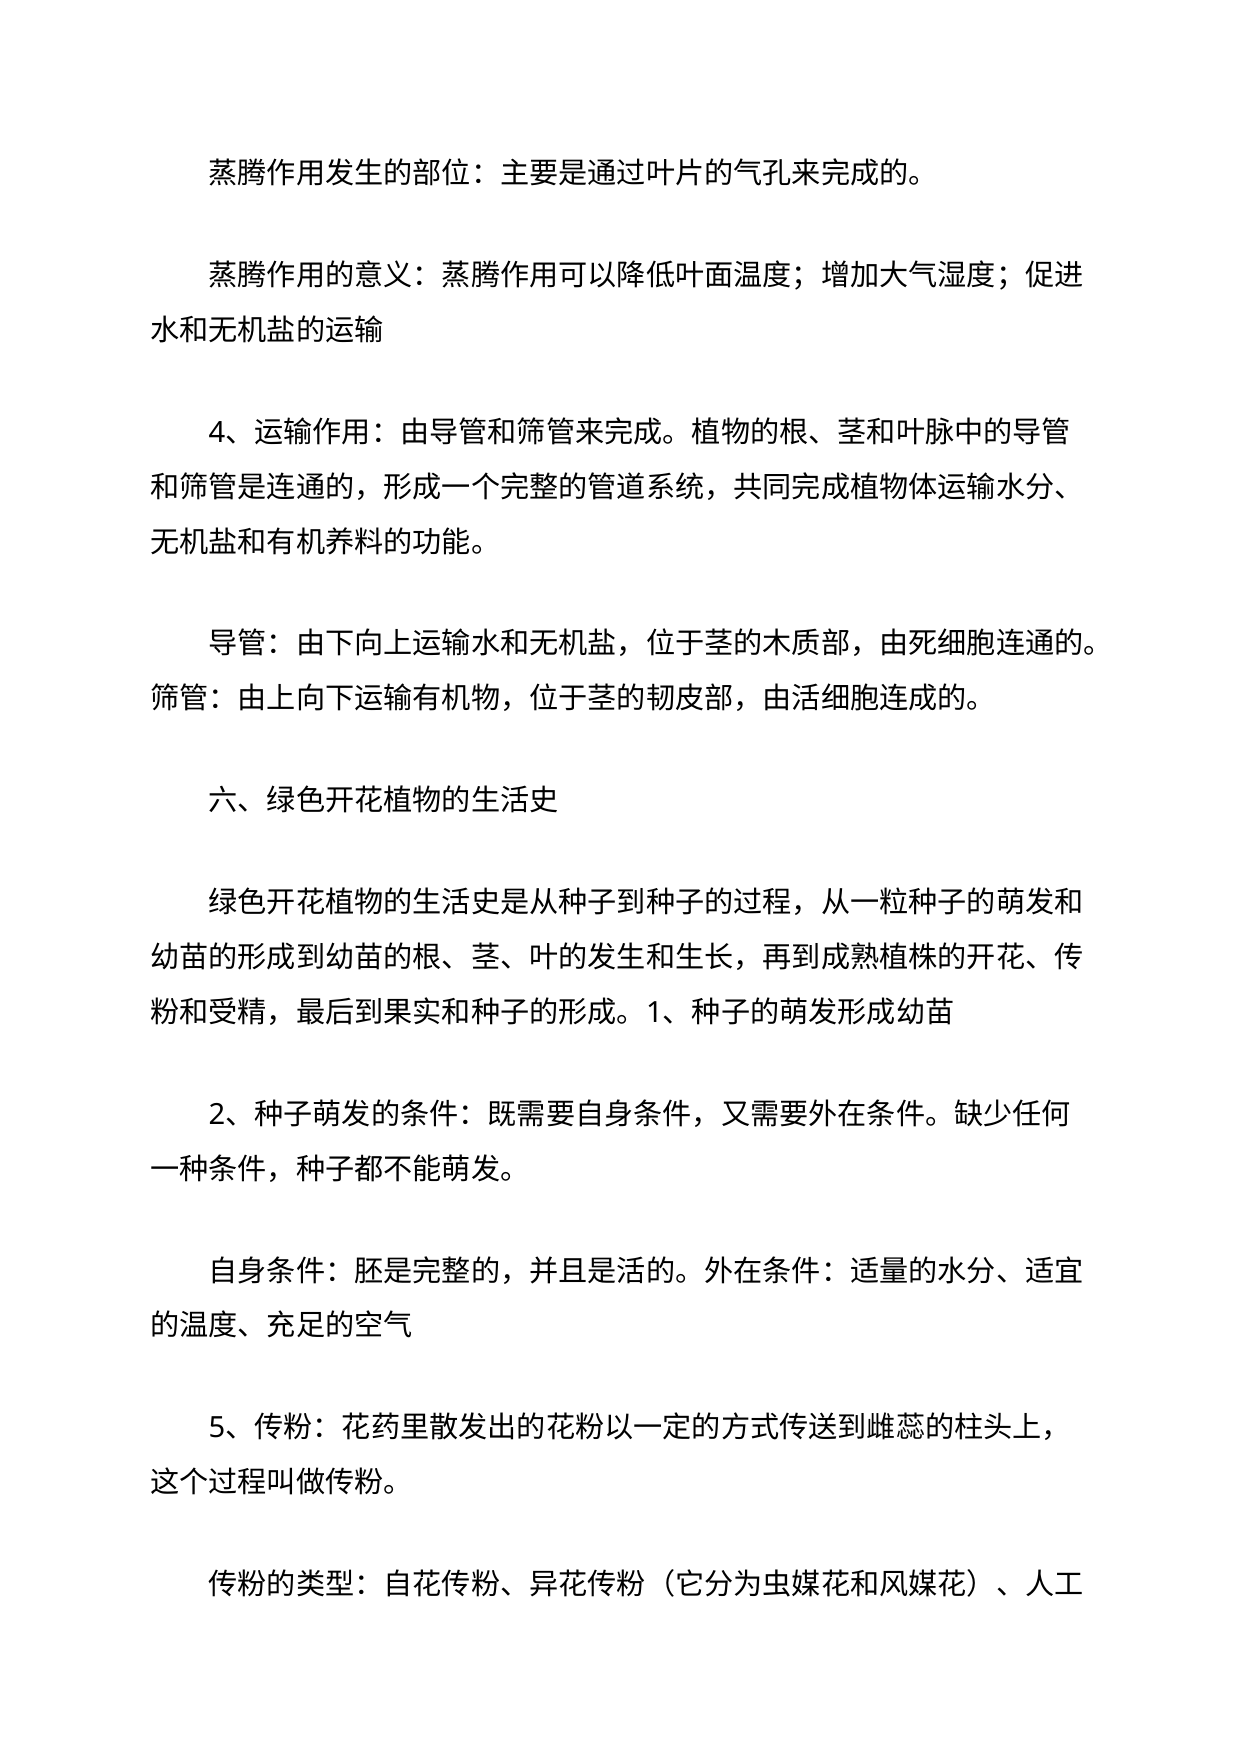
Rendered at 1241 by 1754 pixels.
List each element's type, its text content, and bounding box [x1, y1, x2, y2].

text 4、运输作用：由导管和筛管来完成。植物的根、茎和叶脉中的导管和筛管是连通的，形成一个完整的管道系统，共同完成植物体运输水分、无机盐和有机养料的功能。 [150, 408, 1090, 561]
text 六、绿色开花植物的生活史 [150, 777, 1090, 819]
text 导管：由下向上运输水和无机盐，位于茎的木质部，由死细胞连通的。筛管：由上向下运输有机物，位于茎的韧皮部，由活细胞连成的。 [150, 620, 1090, 717]
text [150, 1561, 1090, 1603]
text 2、种子萌发的条件：既需要自身条件，又需要外在条件。缺少任何一种条件，种子都不能萌发。 [150, 1090, 1090, 1188]
text 蒸腾作用发生的部位：主要是通过叶片的气孔来完成的。 [150, 150, 1090, 192]
text 5、传粉：花药里散发出的花粉以一定的方式传送到雌蕊的柱头上，这个过程叫做传粉。 [150, 1404, 1090, 1501]
text 蒸腾作用的意义：蒸腾作用可以降低叶面温度；增加大气湿度；促进水和无机盐的运输 [150, 252, 1090, 349]
text 自身条件：胚是完整的，并且是活的。外在条件：适量的水分、适宜的温度、充足的空气 [150, 1247, 1090, 1344]
text 绿色开花植物的生活史是从种子到种子的过程，从一粒种子的萌发和幼苗的形成到幼苗的根、茎、叶的发生和生长，再到成熟植株的开花、传粉和受精，最后到果实和种子的形成。1、种子的萌发形成幼苗 [150, 878, 1090, 1031]
